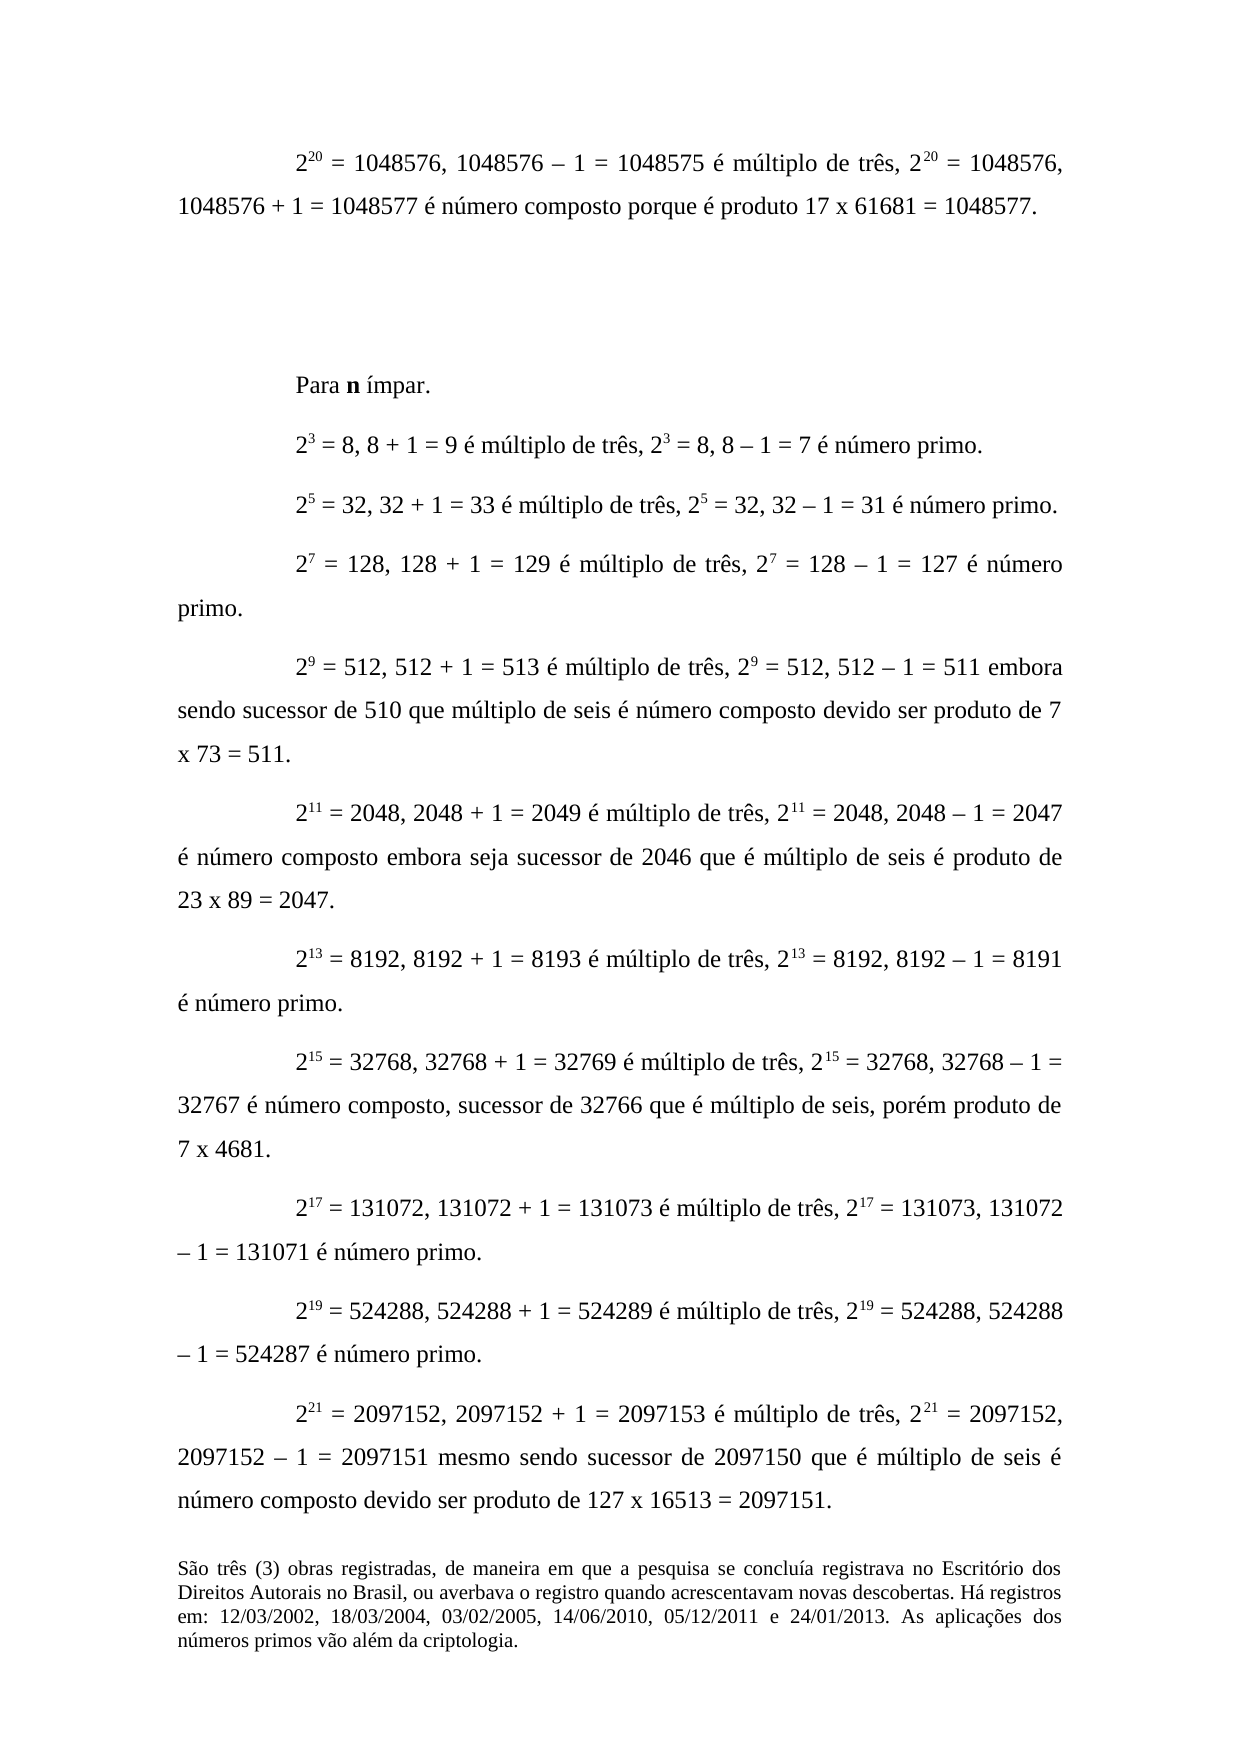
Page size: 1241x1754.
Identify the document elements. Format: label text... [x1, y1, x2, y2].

text Para n ímpar. [177, 370, 1063, 399]
text 25 = 32, 32 + 1 = 33 é múltiplo de três, 25 = 32, 32 – 1 = 31 é número primo. [177, 490, 1063, 518]
text 211 = 2048, 2048 + 1 = 2049 é múltiplo de três, 211 = 2048, 2048 – 1 = 2047 é número composto embora seja sucessor de 2046 que é múltiplo de seis é produto de 23 x 89 = 2047. [177, 798, 1063, 913]
text 27 = 128, 128 + 1 = 129 é múltiplo de três, 27 = 128 – 1 = 127 é número primo. [177, 549, 1063, 621]
text 29 = 512, 512 + 1 = 513 é múltiplo de três, 29 = 512, 512 – 1 = 511 embora sendo sucessor de 510 que múltiplo de seis é número composto devido ser produto de 7 x 73 = 511. [177, 652, 1063, 767]
text 220 = 1048576, 1048576 – 1 = 1048575 é múltiplo de três, 220 = 1048576, 1048576 + 1 = 1048577 é número composto porque é produto 17 x 61681 = 1048577. [177, 148, 1063, 219]
text 219 = 524288, 524288 + 1 = 524289 é múltiplo de três, 219 = 524288, 524288 – 1 = 524287 é número primo. [177, 1296, 1063, 1368]
text 23 = 8, 8 + 1 = 9 é múltiplo de três, 23 = 8, 8 – 1 = 7 é número primo. [177, 430, 1063, 459]
text 221 = 2097152, 2097152 + 1 = 2097153 é múltiplo de três, 221 = 2097152, 2097152 – 1 = 2097151 mesmo sendo sucessor de 2097150 que é múltiplo de seis é número composto devido ser produto de 127 x 16513 = 2097151. [177, 1399, 1063, 1514]
text 217 = 131072, 131072 + 1 = 131073 é múltiplo de três, 217 = 131073, 131072 – 1 = 131071 é número primo. [177, 1193, 1063, 1265]
text 215 = 32768, 32768 + 1 = 32769 é múltiplo de três, 215 = 32768, 32768 – 1 = 32767 é número composto, sucessor de 32766 que é múltiplo de seis, porém produto de 7 x 4681. [177, 1047, 1063, 1162]
text 213 = 8192, 8192 + 1 = 8193 é múltiplo de três, 213 = 8192, 8192 – 1 = 8191 é número primo. [177, 944, 1063, 1016]
